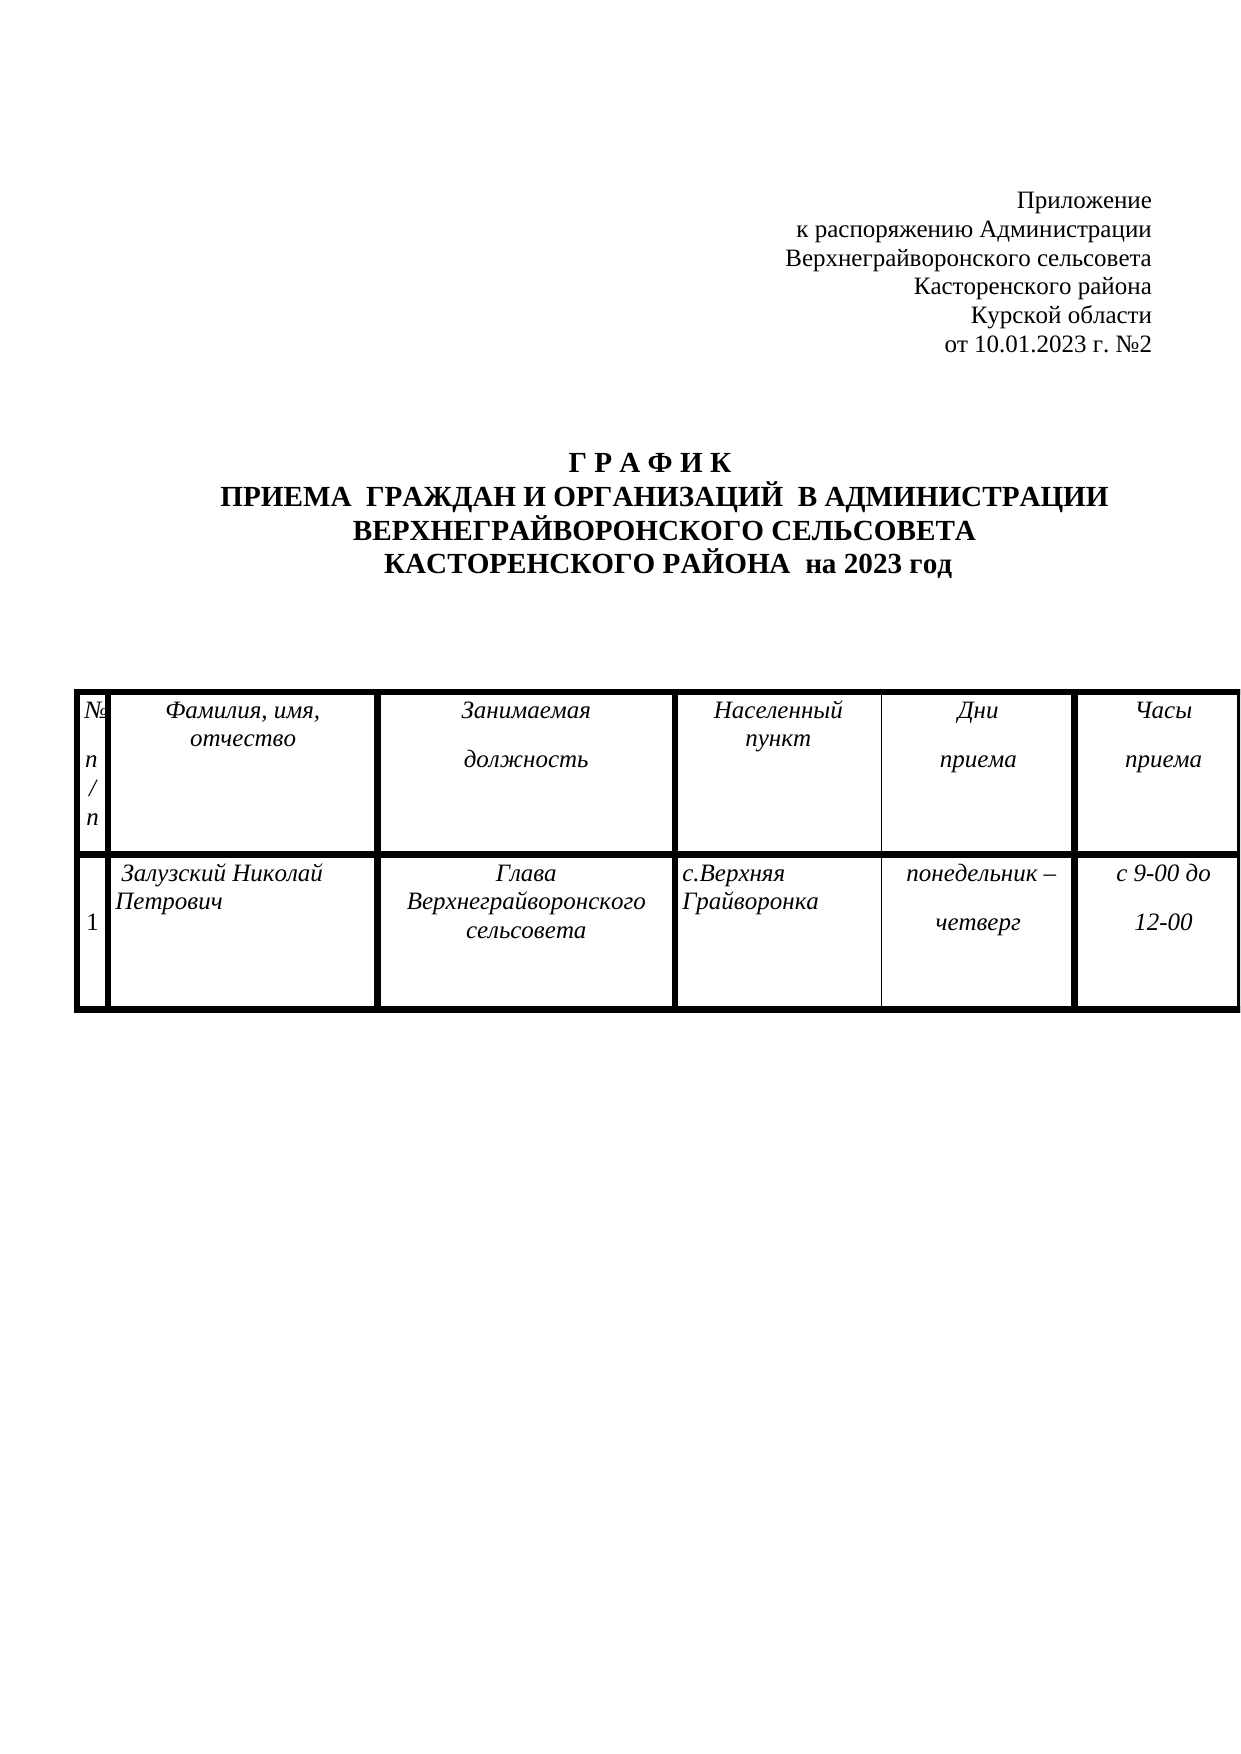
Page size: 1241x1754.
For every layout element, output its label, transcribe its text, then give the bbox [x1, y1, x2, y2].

subtitle Г Р А Ф И К [139, 446, 1152, 479]
text Курской области [177, 300, 1152, 329]
table_header Дни приема [882, 695, 1071, 851]
text от 10.01.2023 г. №2 [177, 329, 1152, 358]
text Касторенского района [177, 271, 1152, 300]
table_cell понедельник – четверг [882, 858, 1071, 1006]
subtitle КАСТОРЕНСКОГО РАЙОНА на 2023 год [177, 546, 1152, 580]
subtitle ПРИЕМА ГРАЖДАН И ОРГАНИЗАЦИЙ В АДМИНИСТРАЦИИ ВЕРХНЕГРАЙВОРОНСКОГО СЕЛЬСОВЕТА [177, 479, 1152, 546]
table_header Фамилия, имя, отчество [111, 695, 374, 851]
text Верхнеграйворонского сельсовета [177, 243, 1152, 271]
table_cell 1 [80, 858, 105, 1006]
table_header № п/п [80, 695, 105, 851]
table_header Населенный пункт [678, 695, 881, 851]
table_cell с 9-00 до 12-00 [1078, 858, 1237, 1006]
table_cell Залузский Николай Петрович [111, 858, 374, 1006]
table_header Часы приема [1078, 695, 1237, 851]
text к распоряжению Администрации [177, 214, 1152, 243]
table_cell с.Верхняя Грайворонка [678, 858, 881, 1006]
table_cell Глава Верхнеграйворонского сельсовета [381, 858, 672, 1006]
text Приложение [177, 118, 1152, 214]
table_header Занимаемая должность [381, 695, 672, 851]
